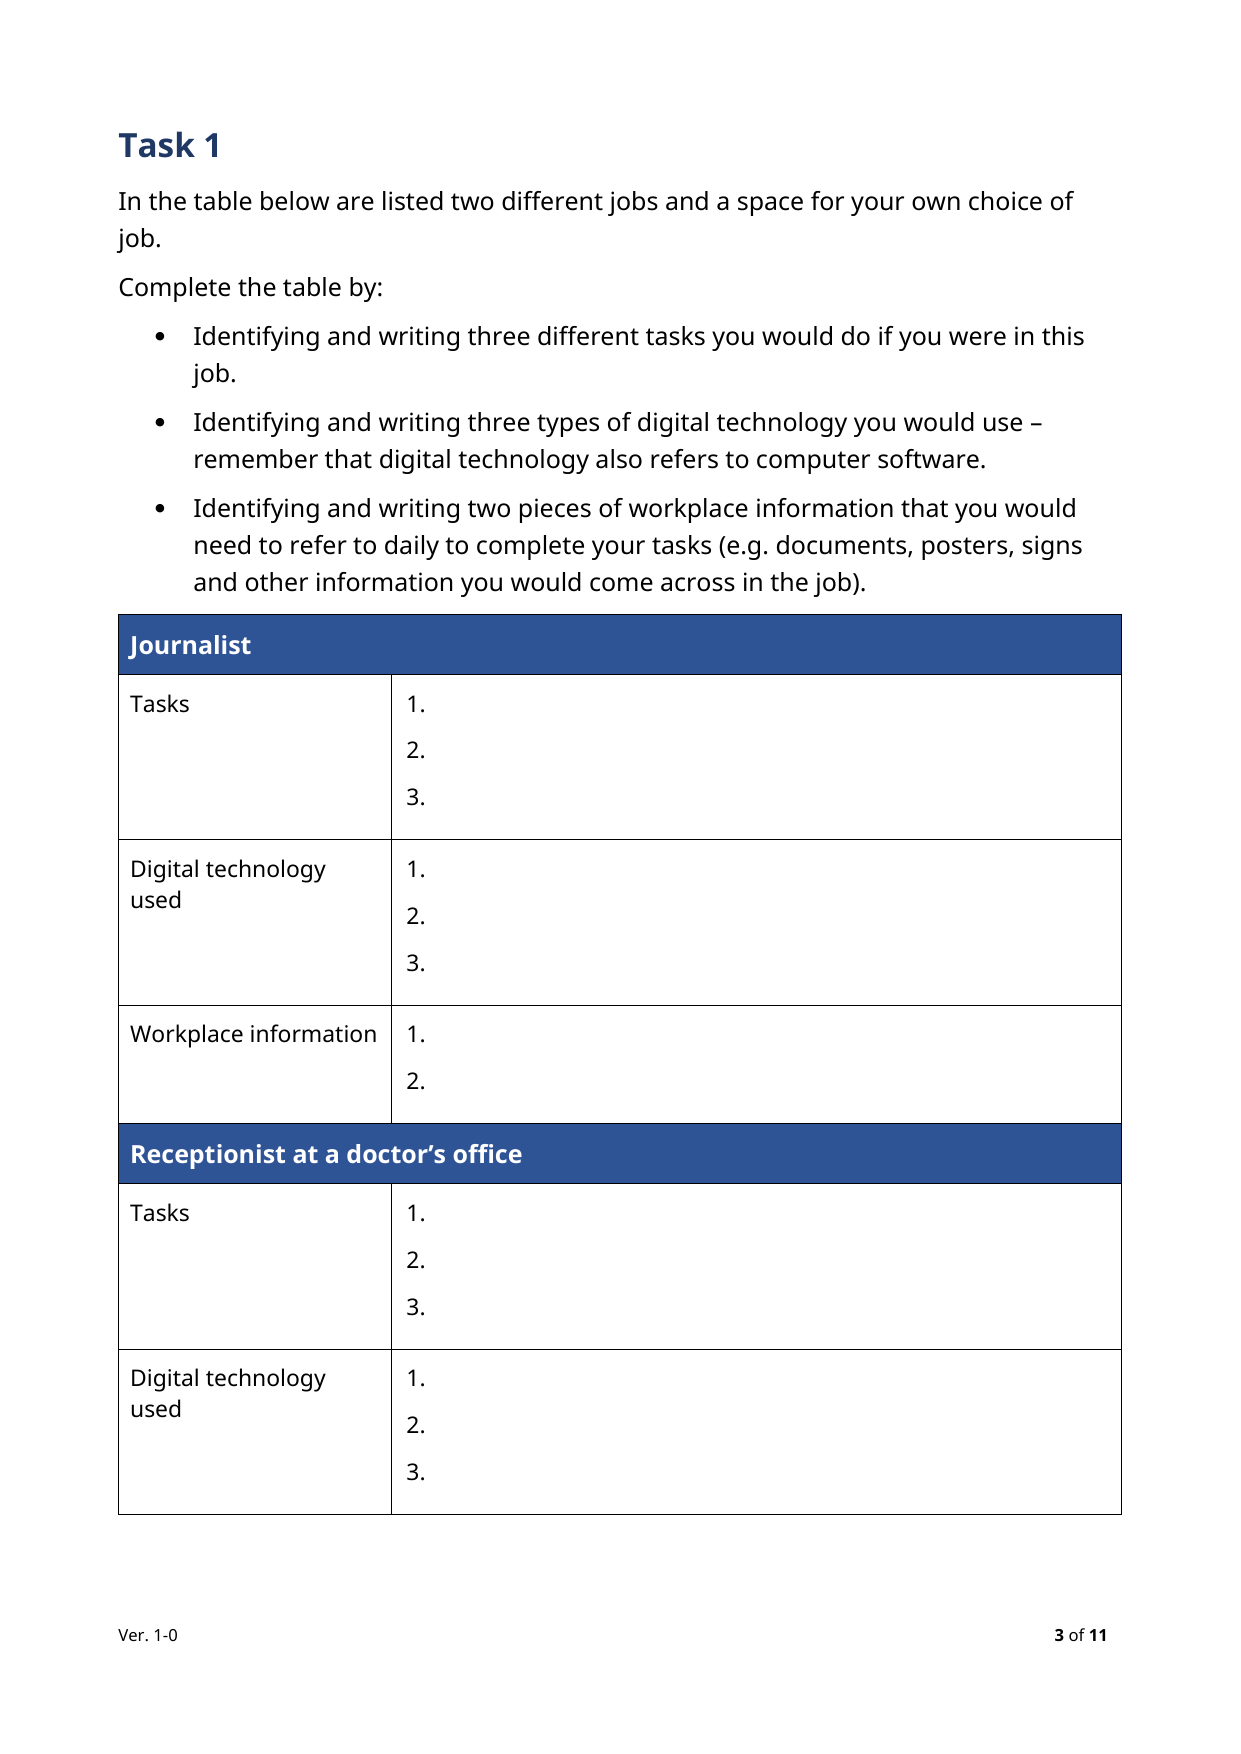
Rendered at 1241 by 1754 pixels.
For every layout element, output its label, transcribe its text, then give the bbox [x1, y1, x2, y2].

table_cell Receptionist at a doctor’s office [119, 1124, 1121, 1183]
subtitle Identifying and writing two pieces of workplace information that you would need to refer to daily to complete your tasks (e.g. documents, posters, signs and other information you would come across in the job). [156, 491, 1122, 599]
table_cell Digital technology used [119, 840, 391, 1005]
table_cell [392, 1350, 1121, 1514]
table_cell [392, 1184, 1121, 1348]
table_cell Tasks [119, 675, 391, 839]
subtitle Task 1 [118, 122, 1122, 168]
subtitle Complete the table by: [118, 270, 1122, 304]
table_cell [392, 840, 1121, 1005]
subtitle In the table below are listed two different jobs and a space for your own choice of job. [118, 184, 1122, 254]
subtitle Identifying and writing three different tasks you would do if you were in this job. [156, 319, 1122, 390]
table_cell [392, 1006, 1121, 1123]
table_cell [392, 675, 1121, 839]
table_cell Tasks [119, 1184, 391, 1348]
table_cell Workplace information [119, 1006, 391, 1123]
table_header Journalist [119, 615, 1121, 674]
subtitle Identifying and writing three types of digital technology you would use – remember that digital technology also refers to computer software. [156, 405, 1122, 476]
table_cell Digital technology used [119, 1350, 391, 1514]
